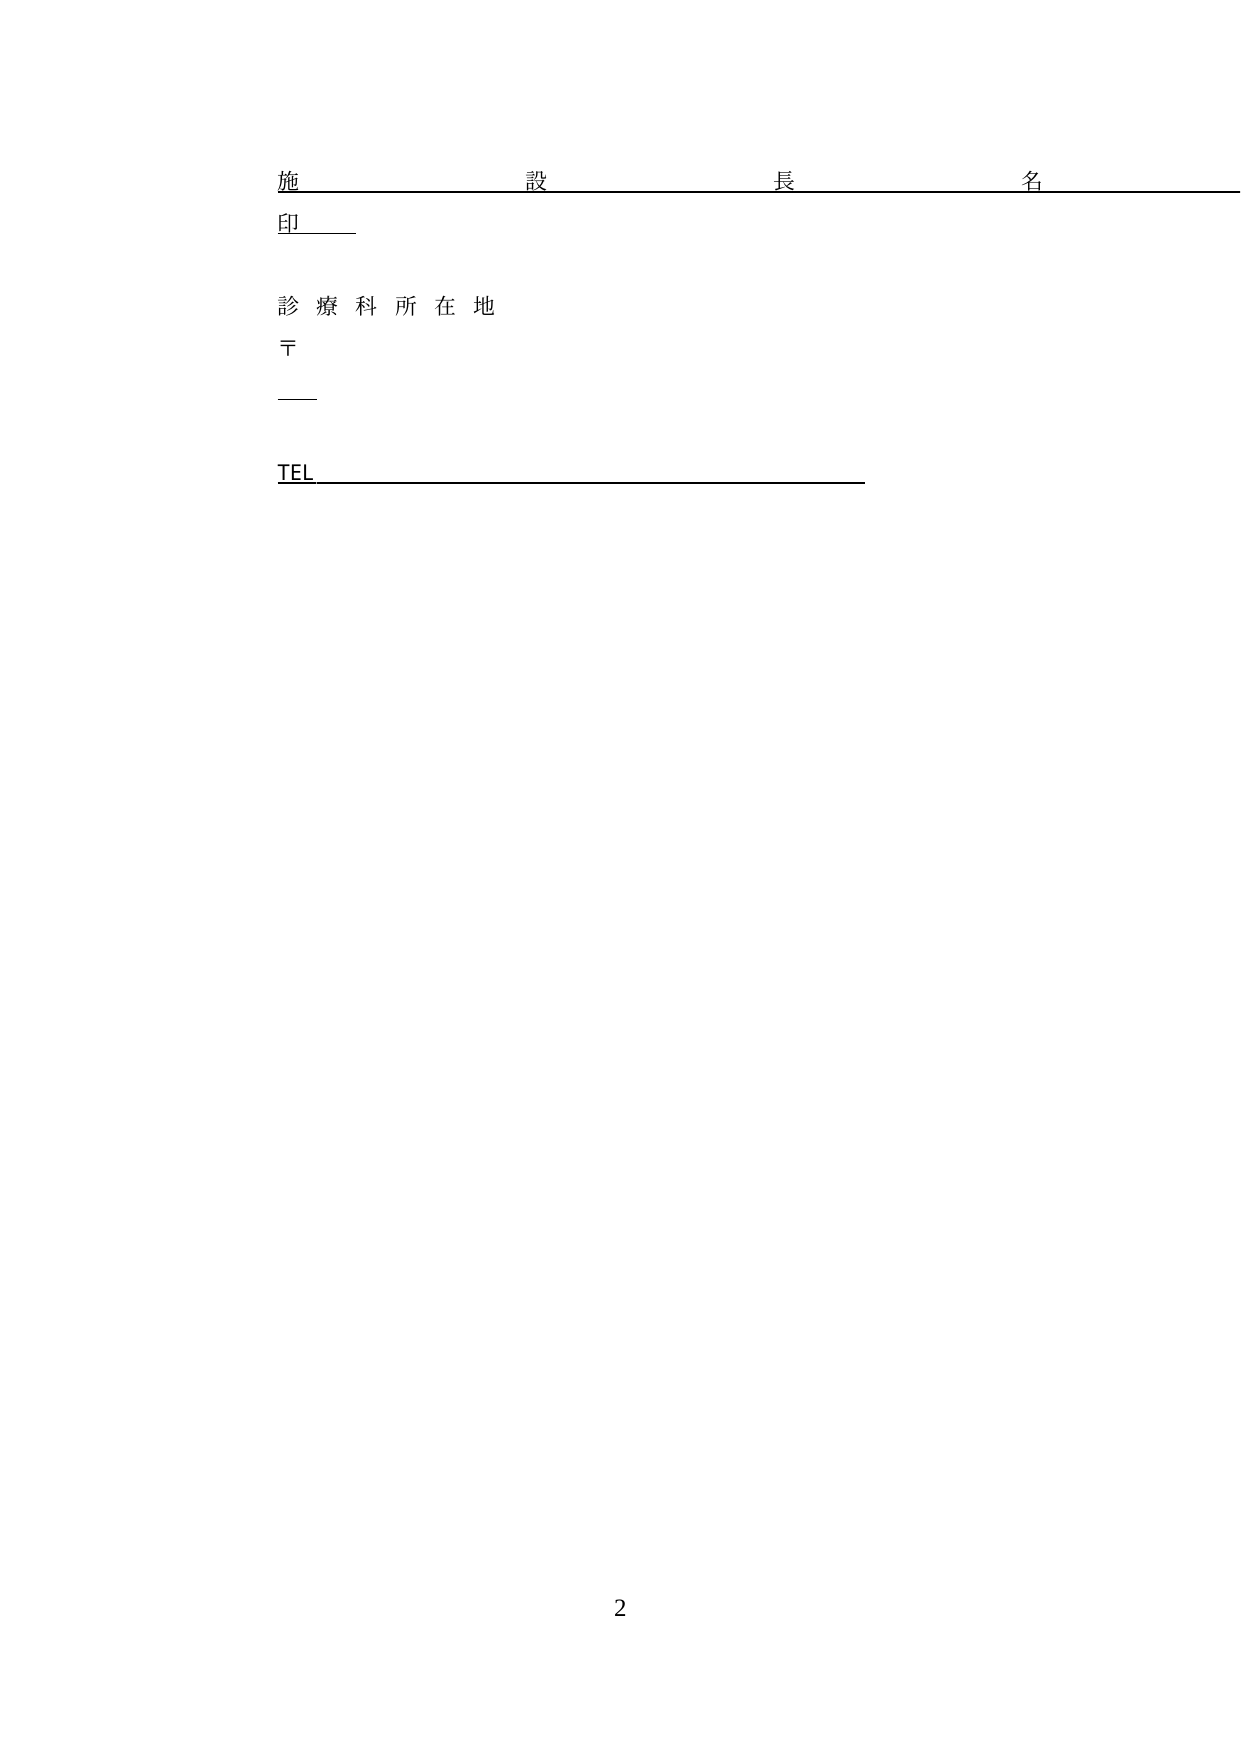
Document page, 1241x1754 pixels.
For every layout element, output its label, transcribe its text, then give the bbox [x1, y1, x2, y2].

text 診療科所在地 [277, 284, 1061, 326]
text TEL [277, 451, 1061, 492]
text 施設長名 印 [277, 192, 1061, 242]
text 〒 [277, 326, 1061, 367]
text 施設長名 印 [277, 159, 1061, 191]
